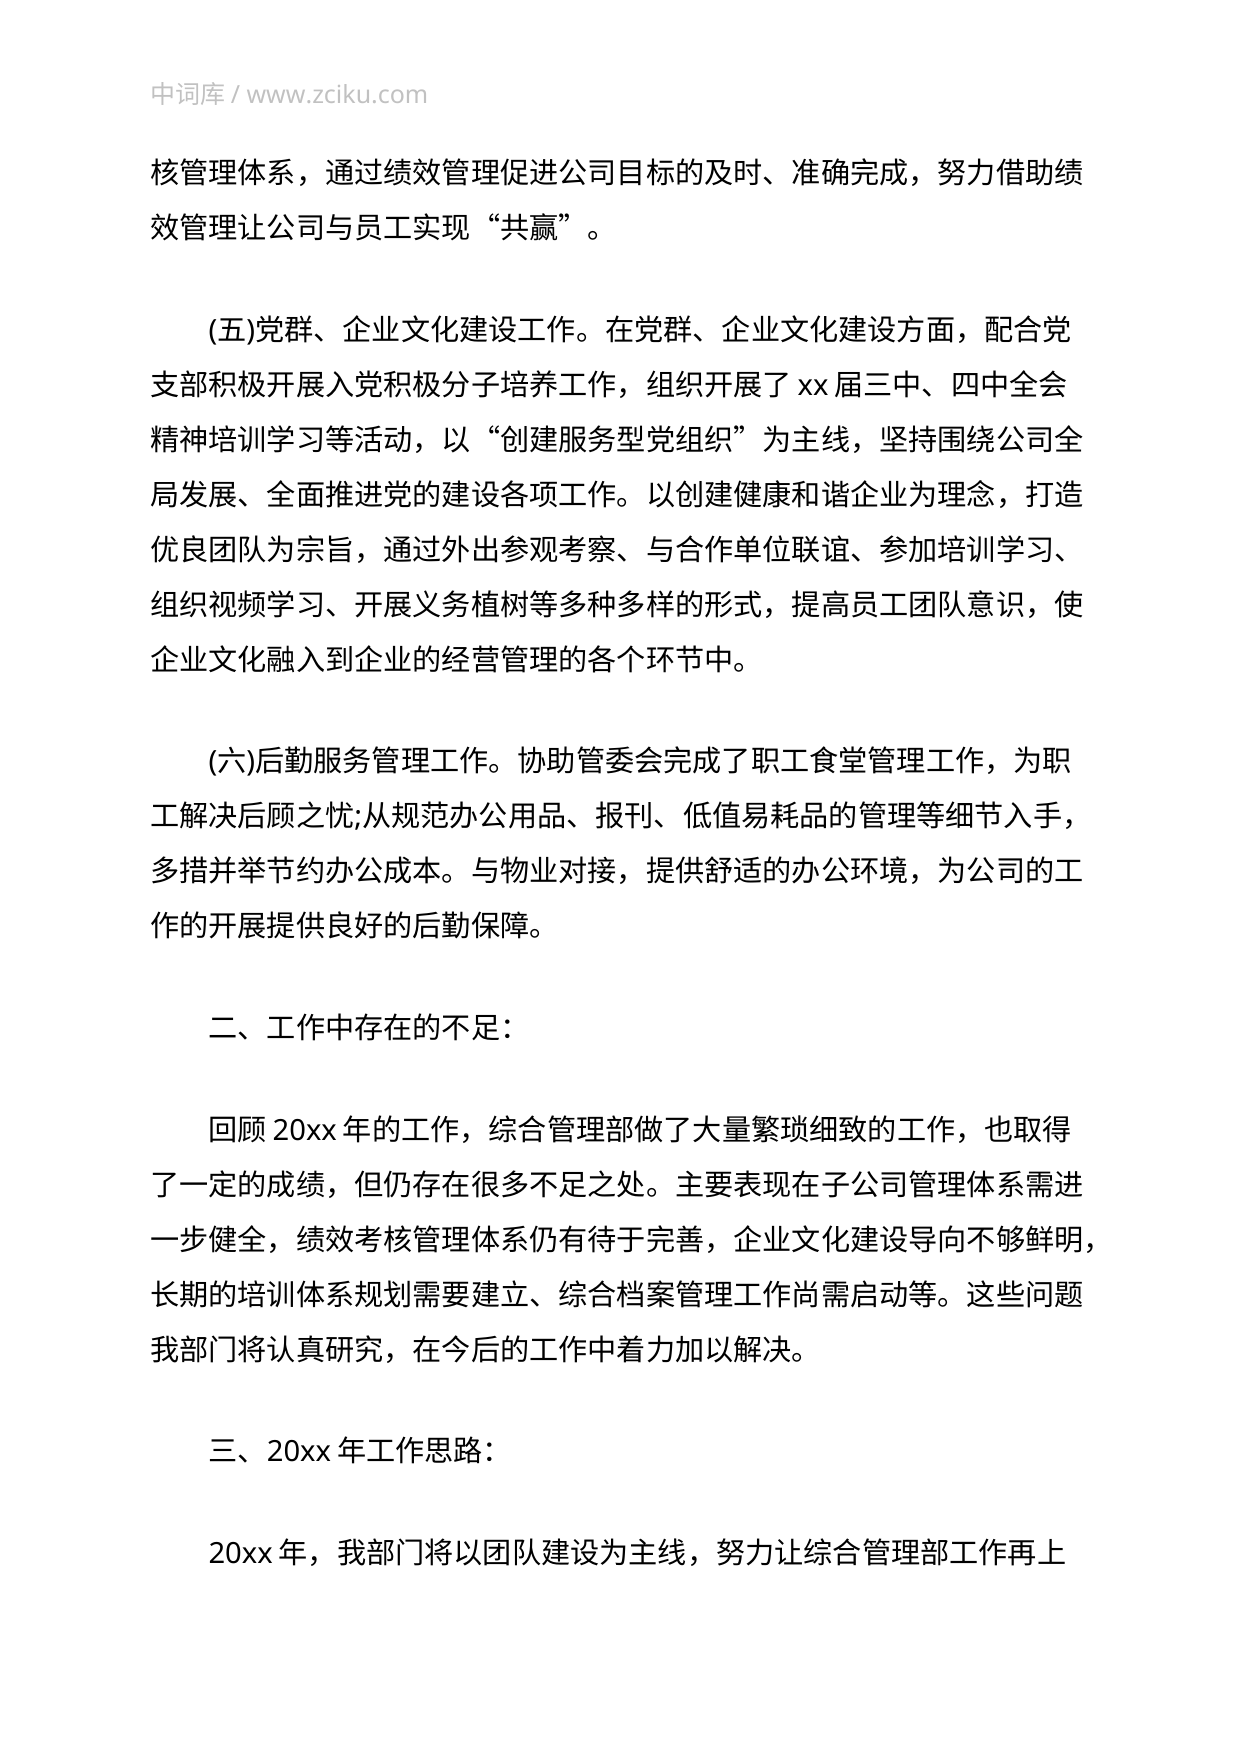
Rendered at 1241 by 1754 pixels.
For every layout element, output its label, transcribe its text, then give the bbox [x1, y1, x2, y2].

text 二、工作中存在的不足： [150, 1005, 1090, 1047]
text (五)党群、企业文化建设工作。在党群、企业文化建设方面，配合党支部积极开展入党积极分子培养工作，组织开展了xx届三中、四中全会精神培训学习等活动，以“创建服务型党组织”为主线，坚持围绕公司全局发展、全面推进党的建设各项工作。以创建健康和谐企业为理念，打造优良团队为宗旨，通过外出参观考察、与合作单位联谊、参加培训学习、组织视频学习、开展义务植树等多种多样的形式，提高员工团队意识，使企业文化融入到企业的经营管理的各个环节中。 [150, 307, 1090, 678]
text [150, 1530, 1090, 1572]
text (六)后勤服务管理工作。协助管委会完成了职工食堂管理工作，为职工解决后顾之忧;从规范办公用品、报刊、低值易耗品的管理等细节入手，多措并举节约办公成本。与物业对接，提供舒适的办公环境，为公司的工作的开展提供良好的后勤保障。 [150, 738, 1090, 945]
text 回顾20xx年的工作，综合管理部做了大量繁琐细致的工作，也取得了一定的成绩，但仍存在很多不足之处。主要表现在子公司管理体系需进一步健全，绩效考核管理体系仍有待于完善，企业文化建设导向不够鲜明，长期的培训体系规划需要建立、综合档案管理工作尚需启动等。这些问题我部门将认真研究，在今后的工作中着力加以解决。 [150, 1106, 1090, 1368]
text 三、20xx年工作思路： [150, 1428, 1090, 1470]
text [150, 150, 1090, 247]
